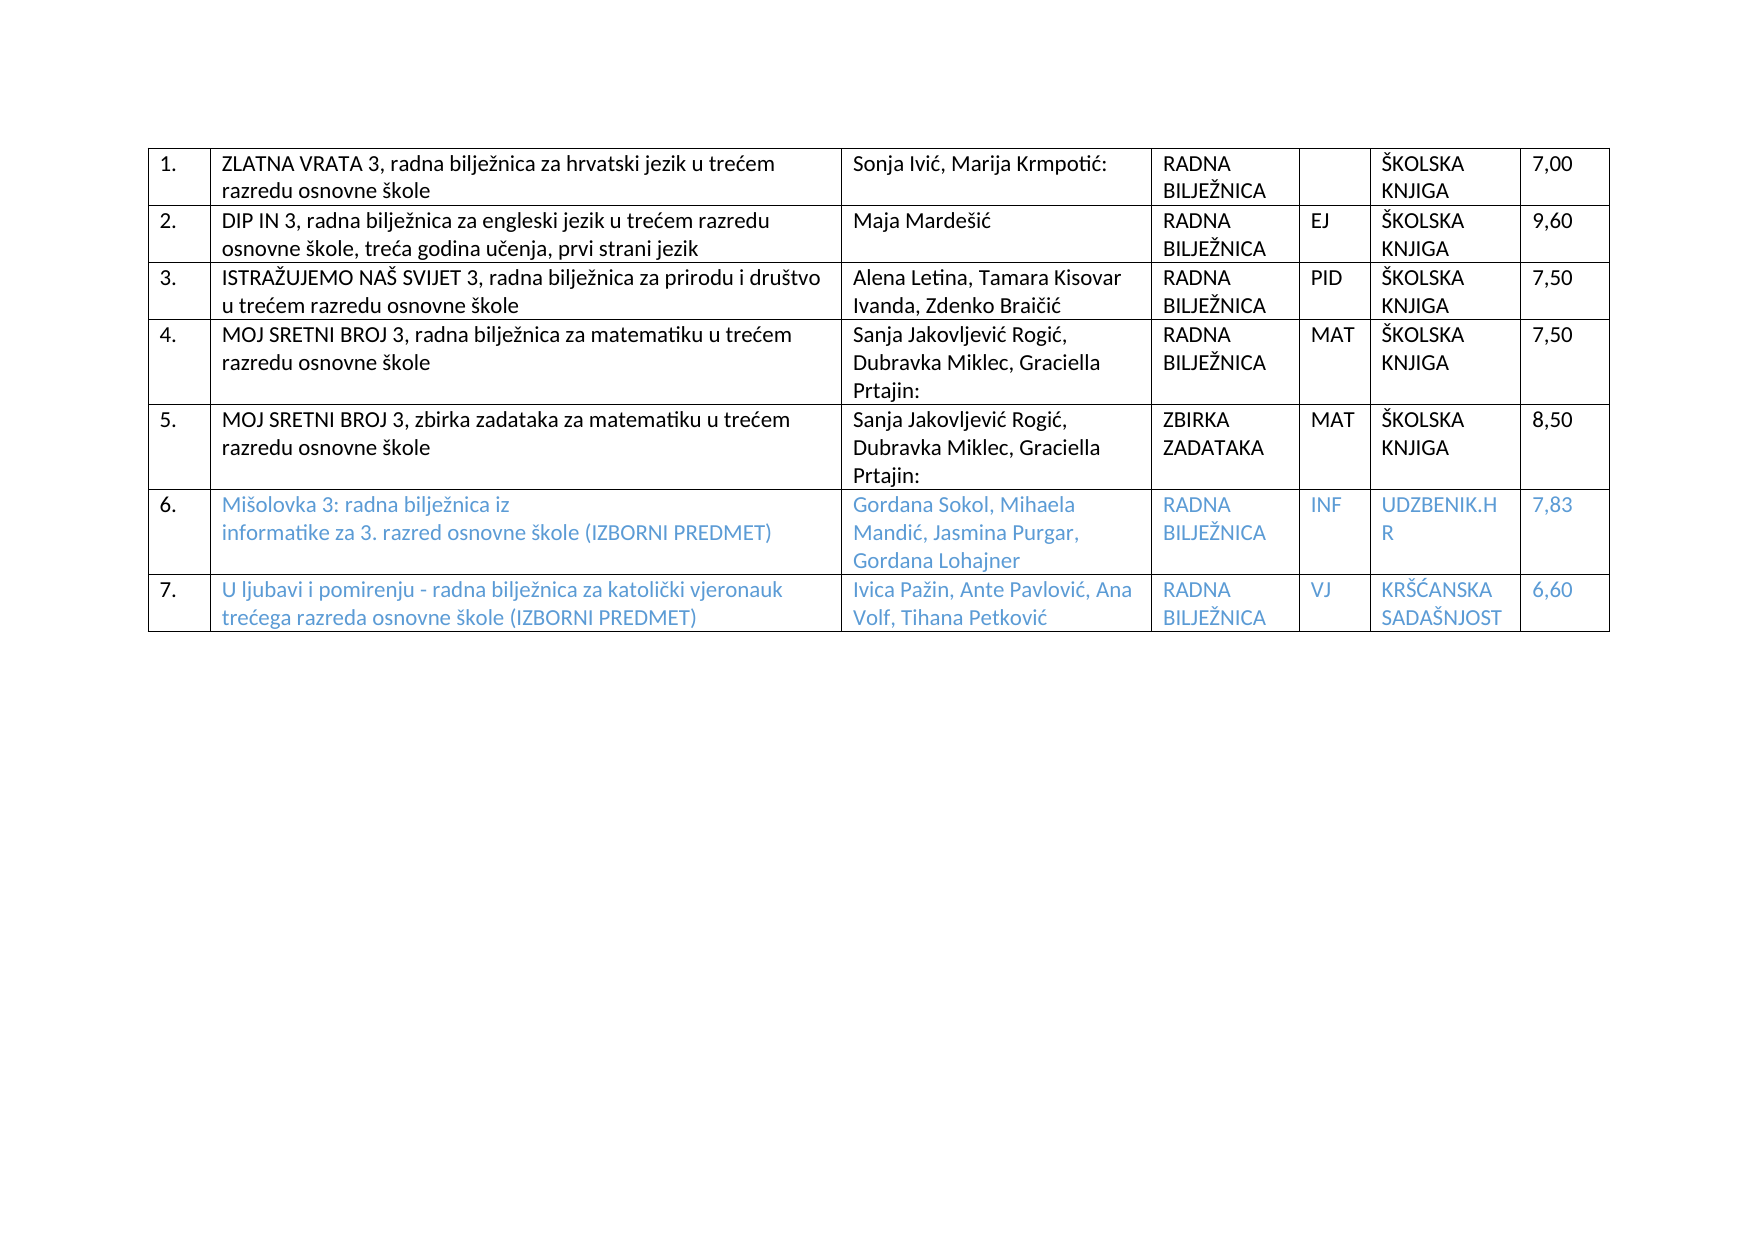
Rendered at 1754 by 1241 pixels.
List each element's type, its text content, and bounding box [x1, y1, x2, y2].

table_cell 7,83 [1521, 490, 1609, 574]
table_cell 9,60 [1521, 206, 1609, 262]
table_cell 2. [149, 206, 210, 262]
table_cell Sanja Jakovljević Rogić, Dubravka Miklec, Graciella Prtajin: [842, 320, 1151, 404]
table_cell 7. [149, 575, 210, 631]
table_cell MOJ SRETNI BROJ 3, zbirka zadataka za matematiku u trećem razredu osnovne škole [211, 405, 841, 489]
table_cell Alena Letina, Tamara Kisovar Ivanda, Zdenko Braičić [842, 263, 1151, 319]
table_header Sonja Ivić, Marija Krmpotić: [842, 149, 1151, 205]
table_cell ŠKOLSKA KNJIGA [1371, 320, 1520, 404]
table_cell ZBIRKA ZADATAKA [1152, 405, 1299, 489]
table_cell RADNA BILJEŽNICA [1152, 320, 1299, 404]
table_header RADNA BILJEŽNICA [1152, 149, 1299, 205]
table_cell RADNA BILJEŽNICA [1152, 490, 1299, 574]
table_cell MOJ SRETNI BROJ 3, radna bilježnica za matematiku u trećem razredu osnovne škole [211, 320, 841, 404]
table_cell UDZBENIK.HR [1371, 490, 1520, 574]
table_cell 6. [149, 490, 210, 574]
table_cell DIP IN 3, radna bilježnica za engleski jezik u trećem razredu osnovne škole, treća godina učenja, prvi strani jezik [211, 206, 841, 262]
table_cell 6,60 [1521, 575, 1609, 631]
table_cell 4. [149, 320, 210, 404]
table_cell ŠKOLSKA KNJIGA [1371, 263, 1520, 319]
table_cell 3. [149, 263, 210, 319]
table_cell PID [1300, 263, 1370, 319]
table_cell RADNA BILJEŽNICA [1152, 263, 1299, 319]
table_cell U ljubavi i pomirenju - radna bilježnica za katolički vjeronauk trećega razreda osnovne škole (IZBORNI PREDMET) [211, 575, 841, 631]
table_cell INF [1300, 490, 1370, 574]
table_header ZLATNA VRATA 3, radna bilježnica za hrvatski jezik u trećem razredu osnovne škole [211, 149, 841, 205]
table_cell Sanja Jakovljević Rogić, Dubravka Miklec, Graciella Prtajin: [842, 405, 1151, 489]
table_cell 7,50 [1521, 263, 1609, 319]
table_cell RADNA BILJEŽNICA [1152, 575, 1299, 631]
table_cell Maja Mardešić [842, 206, 1151, 262]
table_cell Mišolovka 3: radna bilježnica iz informatike za 3. razred osnovne škole (IZBORNI PREDMET) [211, 490, 841, 574]
table_cell RADNA BILJEŽNICA [1152, 206, 1299, 262]
table_cell ŠKOLSKA KNJIGA [1371, 405, 1520, 489]
table_header ŠKOLSKA KNJIGA [1371, 149, 1520, 205]
table_cell MAT [1300, 405, 1370, 489]
table_header 7,00 [1521, 149, 1609, 205]
table_cell KRŠĆANSKA SADAŠNJOST [1371, 575, 1520, 631]
table_cell EJ [1300, 206, 1370, 262]
table_cell VJ [1300, 575, 1370, 631]
table_cell ŠKOLSKA KNJIGA [1371, 206, 1520, 262]
table_cell Gordana Sokol, Mihaela Mandić, Jasmina Purgar, Gordana Lohajner [842, 490, 1151, 574]
table_header [1300, 149, 1370, 205]
table_cell MAT [1300, 320, 1370, 404]
table_header 1. [149, 149, 210, 205]
table_cell ISTRAŽUJEMO NAŠ SVIJET 3, radna bilježnica za prirodu i društvo u trećem razredu osnovne škole [211, 263, 841, 319]
table_cell 8,50 [1521, 405, 1609, 489]
table_cell 5. [149, 405, 210, 489]
table_cell 7,50 [1521, 320, 1609, 404]
table_cell Ivica Pažin, Ante Pavlović, Ana Volf, Tihana Petković [842, 575, 1151, 631]
